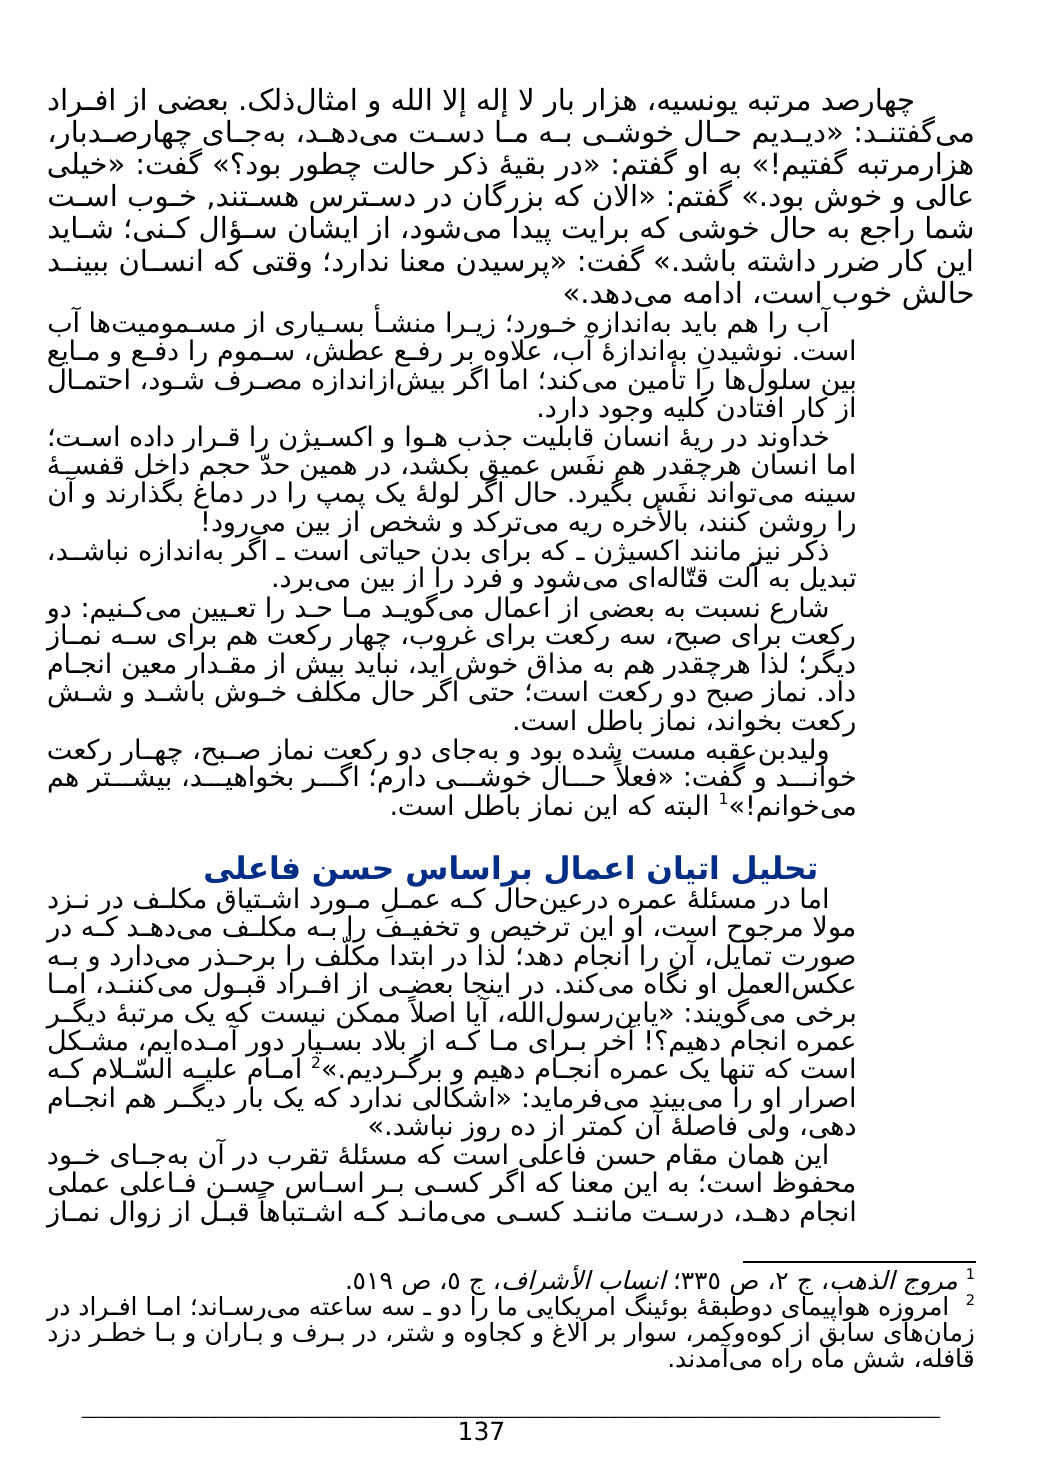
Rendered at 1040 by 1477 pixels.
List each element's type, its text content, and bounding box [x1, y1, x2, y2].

text آب را هم باید به‌اندازه خورد؛ زیرا منشأ بسیاری از مسمومیت‌ها آب است. نوشیدنِ به‌اندازۀ آب، علاوه بر رفع عطش، سموم را دفع و مایع بین سلول‌ها را تأمین می‌کند؛ اما اگر بیش‌از‌اندازه مصرف شود، احتمال از کار افتادن کلیه‌ وجود دارد. [47, 310, 857, 424]
text ذکر نیز مانند اکسیژن ـ که برای بدن حیاتی است ـ اگر به‌اندازه نباشد، تبدیل به آلت قتّاله‌ای می‌شود و فرد را از بین می‌برد. [47, 538, 857, 594]
subtitle تحلیل اتیان اعمال براساس حسن فاعلی [47, 850, 975, 886]
text شارع نسبت به بعضی از اعمال می‌گوید ما حد را تعیین می‌کنیم: دو رکعت برای صبح، سه رکعت برای غروب، چهار رکعت هم برای سه نماز دیگر؛ لذا هرچقدر هم به مذاق خوش آید، نباید بیش از مقدار معین انجام داد. نماز صبح دو رکعت است؛ حتی اگر حال مکلف خوش باشد و شش رکعت بخواند، نماز باطل است. [47, 594, 857, 736]
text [47, 1142, 857, 1227]
text اما در مسئلۀ عمره درعین‌حال که عملِ مورد اشتیاق مکلف در نزد مولا مرجوح است، او این ترخیص و تخفیف را به مکلف می‌دهد که در صورت تمایل، آن را انجام دهد؛ لذا در ابتدا مکلّف را برحذر می‌دارد و به عکس‌العمل او نگاه می‌کند. در اینجا بعضی از افراد قبول می‌کنند، اما برخی می‌گویند: «یابن‌رسول‌الله، آیا اصلاً ممکن نیست که یک‌ مرتبۀ دیگر عمره انجام دهیم؟! آخر برای ما که از بلاد بسیار دور آمده‌ایم، مشکل است که تنها یک عمره انجام دهیم و برگردیم.» امام علیه السّلام که اصرار او را می‌بیند می‌فرماید: «اشکالی ندارد که یک بار دیگر هم انجام دهی، ولی فاصلۀ آن کمتر از ده روز نباشد.» [47, 886, 857, 1142]
text خداوند در ریۀ انسان قابلیت جذب هوا و اکسیژن را قرار داده است؛ اما انسان هرچقدر هم نفَس عمیق بکشد، در همین حدّ حجم داخل قفسۀ سینه می‌تواند نفَس بگیرد. حال اگر لولۀ یک پمپ را در دماغ بگذارند و آن را روشن کنند، بالأخره ریه می‌ترکد و شخص از بین می‌رود! [47, 424, 857, 538]
text ولید‌بن‌عقبه مست شده بود و به‌جای دو رکعت نماز صبح، چهار رکعت خواند و ‌گفت: «فعلاً حال خوشی دارم؛ اگر بخواهید، بیشتر هم می‌خوانم!» البته که این نماز باطل است. [47, 736, 857, 822]
text چهارصد مرتبه یونسیه، هزار بار لا إله إلا الله و امثال‌ذلک. بعضی از افراد می‌گفتند: «دیدیم حال خوشی به ما دست می‌دهد، به‌جای چهارصدبار، هزارمرتبه گفتیم!» به او گفتم: «در بقیۀ ذکر حالت چطور بود؟» ‌گفت: «خیلی عالی و خوش بود.» گفتم: «الان که بزرگان در دسترس هستند, خوب است شما راجع به حال خوشی که برایت پیدا می‌شود، از ایشان سؤال کنی؛ شاید این کار ضرر داشته باشد.» گفت: «پرسیدن معنا ندارد؛ وقتی که انسان ببیند حالش خوب است، ادامه می‌دهد.» [47, 84, 975, 310]
